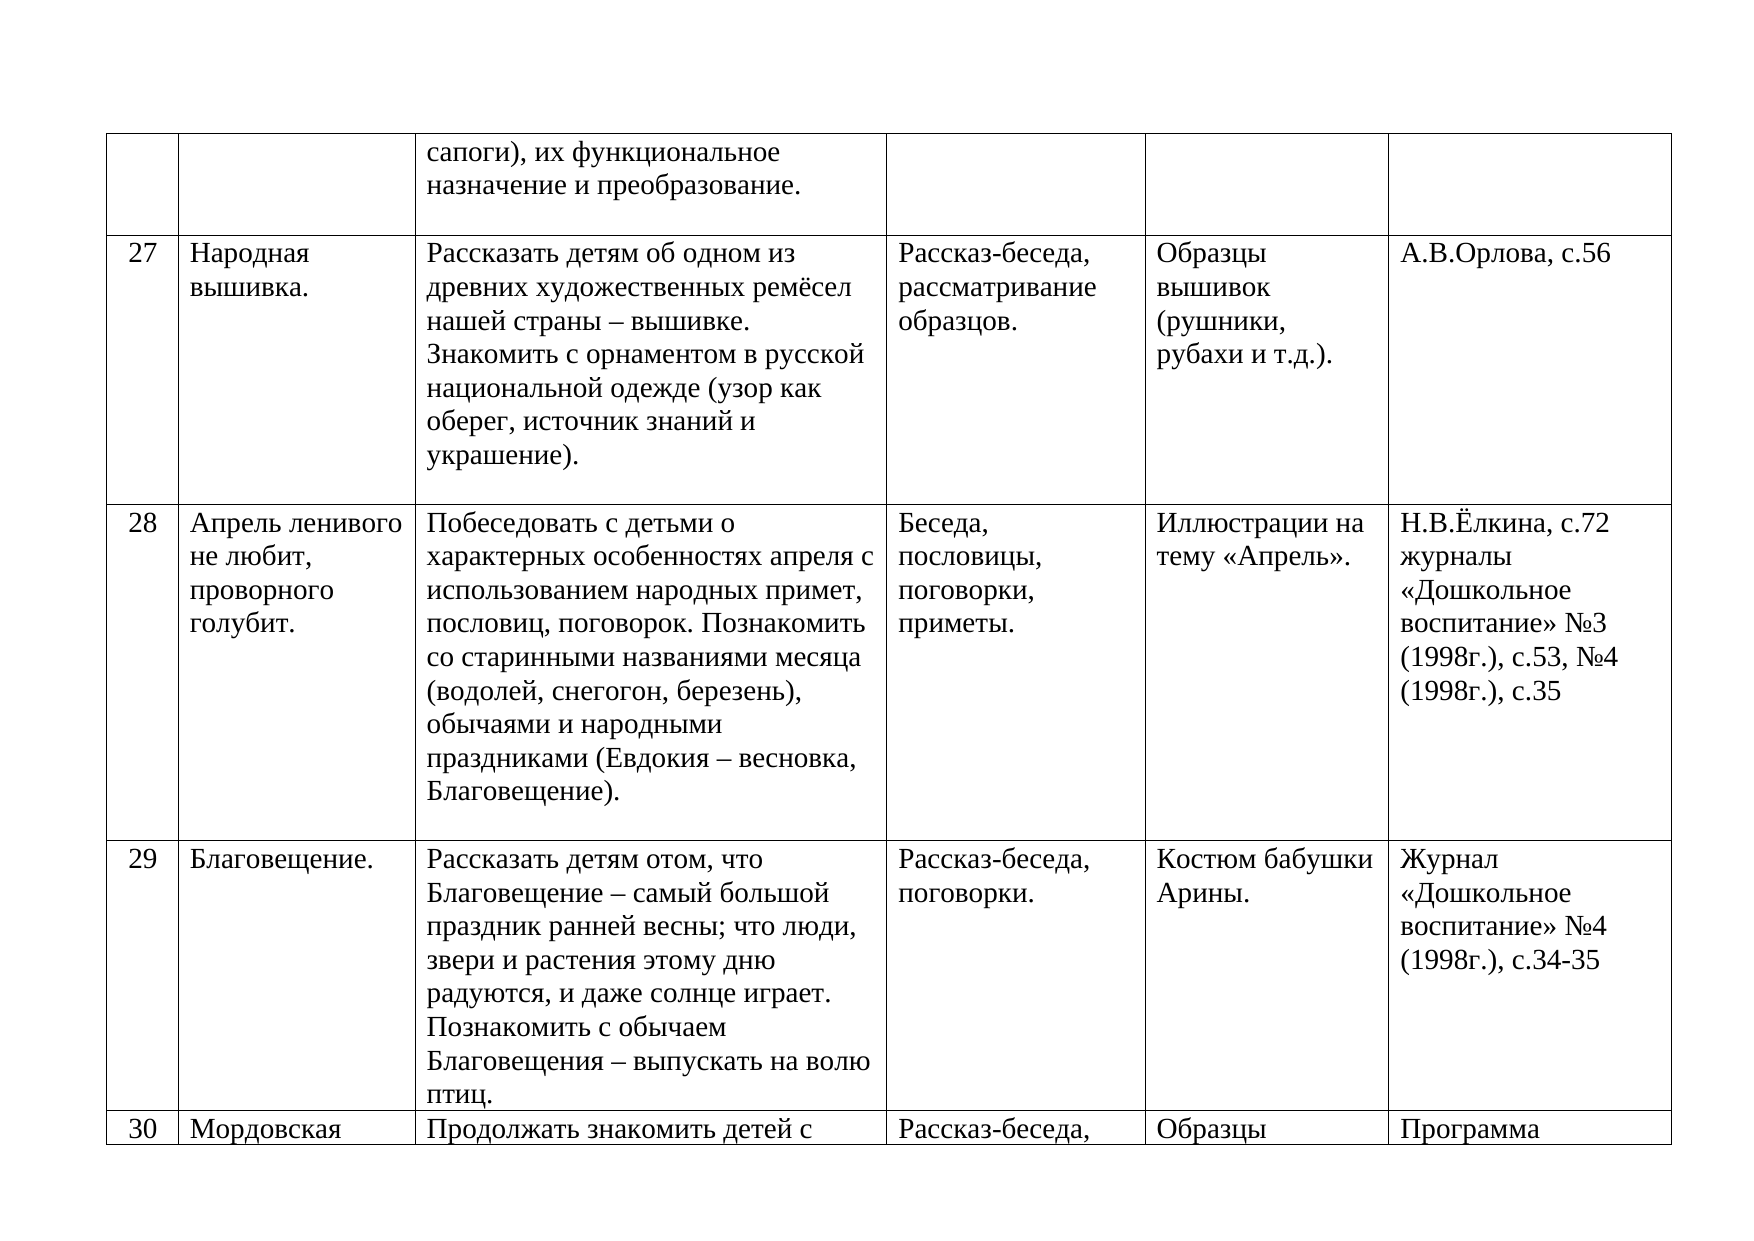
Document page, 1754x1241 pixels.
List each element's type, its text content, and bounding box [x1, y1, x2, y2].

table_cell 28 [107, 505, 178, 840]
table_cell 27 [107, 236, 178, 504]
table_cell Образцы вышивок (рушники, рубахи и т.д.). [1146, 236, 1388, 504]
table_cell Костюм бабушки Арины. [1146, 841, 1388, 1110]
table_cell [1146, 1111, 1388, 1144]
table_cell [1389, 1111, 1671, 1144]
table_cell 26 [107, 134, 178, 234]
table_cell Апрель ленивого не любит, проворного голубит. [179, 505, 415, 840]
table_cell Рассказ-беседа, рассматривание образцов. [887, 236, 1145, 504]
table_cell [416, 1111, 886, 1144]
table_cell Побеседовать с детьми о характерных особенностях апреля с использованием народных примет, пословиц, поговорок. Познакомить со старинными названиями месяца (водолей, снегогон, березень), обычаями и народными праздниками (Евдокия – весновка, Благовещение). [416, 505, 886, 840]
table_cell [1389, 134, 1671, 234]
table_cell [887, 134, 1145, 234]
table_cell Благовещение. [179, 841, 415, 1110]
table_cell Народная вышивка. [179, 236, 415, 504]
table_cell Мордовская вышивка. [179, 1111, 415, 1144]
table_cell А.В.Орлова, с.56 [1389, 236, 1671, 504]
table_cell Беседа, пословицы, поговорки, приметы. [887, 505, 1145, 840]
table_cell 30 [107, 1111, 178, 1144]
table_cell Рассказ-беседа, поговорки. [887, 841, 1145, 1110]
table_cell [1146, 134, 1388, 234]
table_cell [416, 134, 886, 234]
table_cell Иллюстрации на тему «Апрель». [1146, 505, 1388, 840]
table_cell Н.В.Ёлкина, с.72 журналы «Дошкольное воспитание» №3 (1998г.), с.53, №4 (1998г.), с.35 [1389, 505, 1671, 840]
table_cell 29 [107, 841, 178, 1110]
table_cell Журнал «Дошкольное воспитание» №4 (1998г.), с.34-35 [1389, 841, 1671, 1110]
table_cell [179, 134, 415, 234]
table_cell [887, 1111, 1145, 1144]
table_cell Рассказать детям отом, что Благовещение – самый большой праздник ранней весны; что люди, звери и растения этому дню радуются, и даже солнце играет. Познакомить с обычаем Благовещения – выпускать на волю птиц. [416, 841, 886, 1110]
table_cell Рассказать детям об одном из древних художественных ремёсел нашей страны – вышивке. Знакомить с орнаментом в русской национальной одежде (узор как оберег, источник знаний и украшение). [416, 236, 886, 504]
